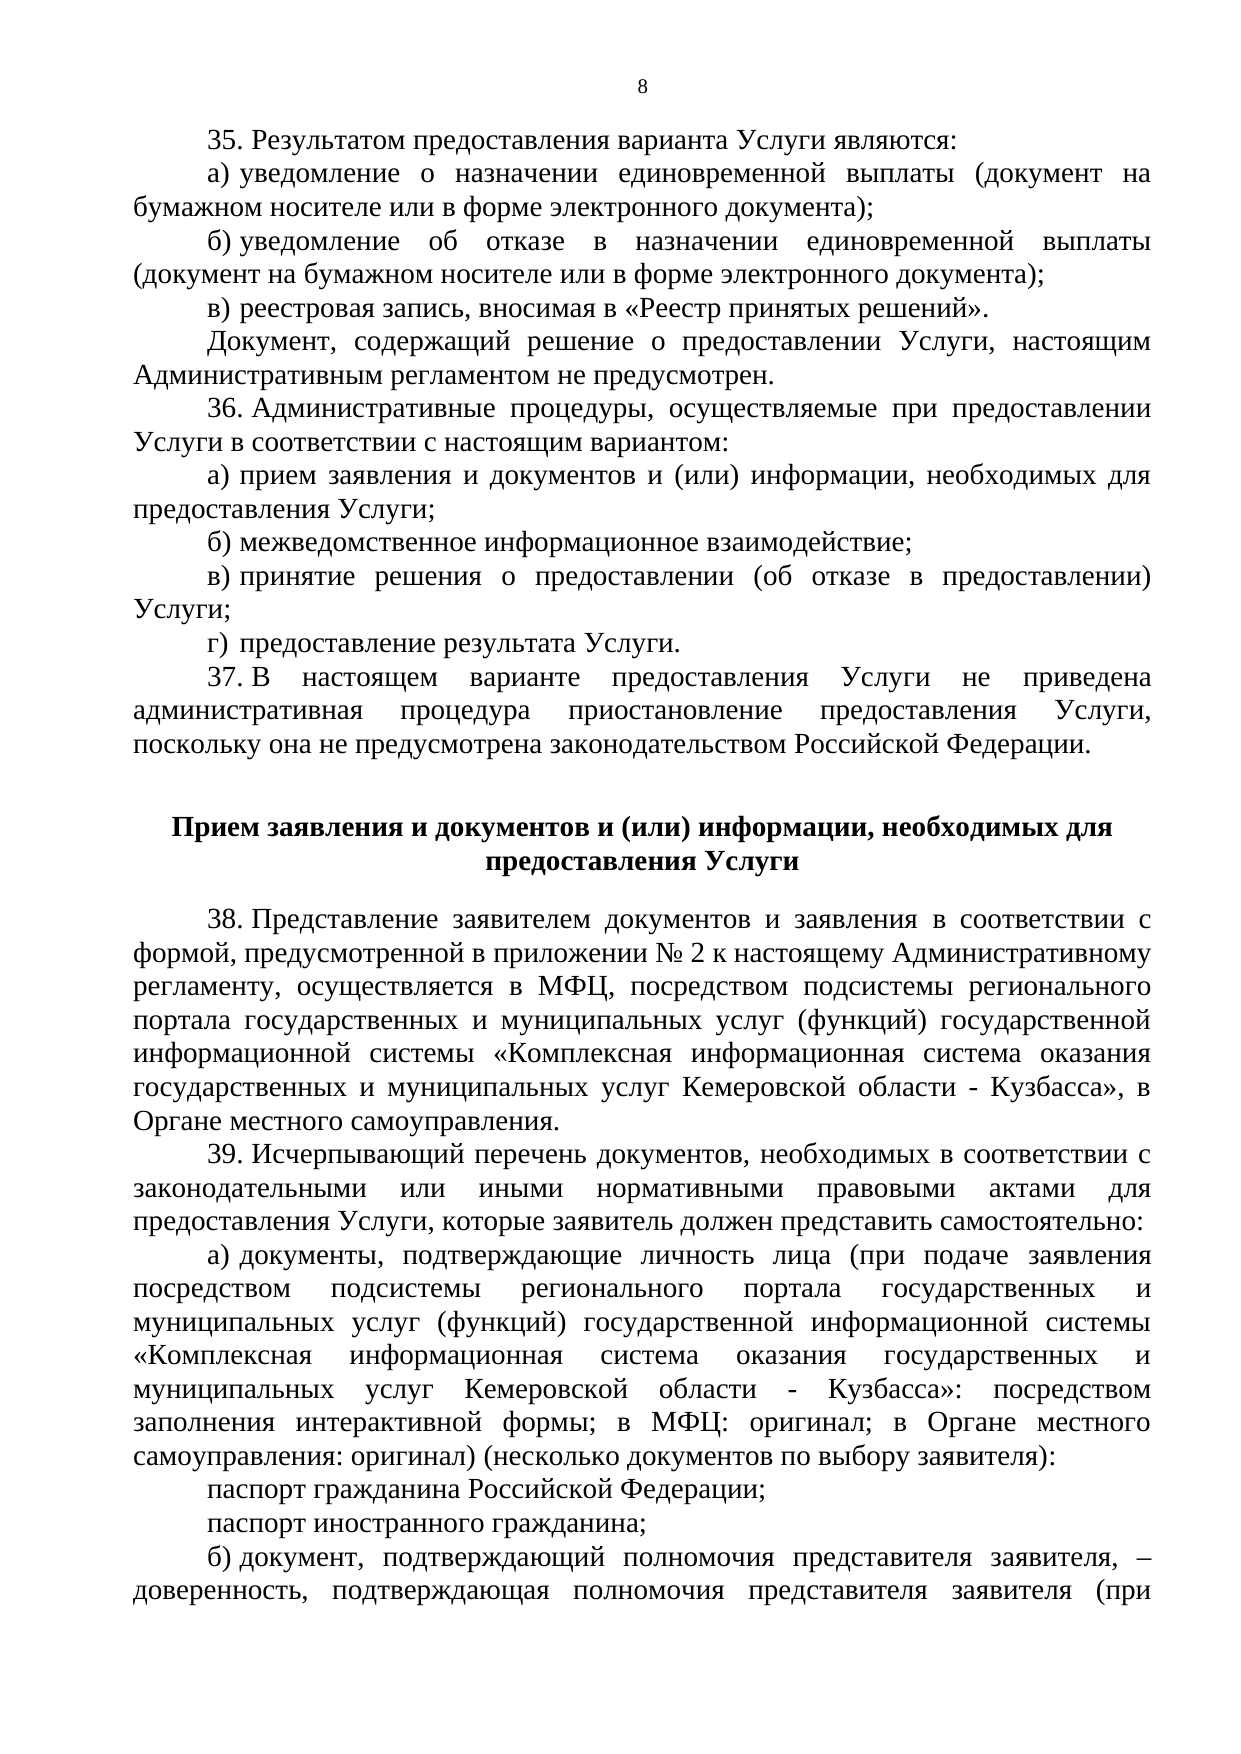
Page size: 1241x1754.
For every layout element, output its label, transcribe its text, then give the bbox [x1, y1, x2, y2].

list уведомление о назначении единовременной выплаты (документ на бумажном носителе или в форме электронного документа); [133, 156, 1152, 223]
list Представление заявителем документов и заявления в соответствии с формой, предусмотренной в приложении № 2 к настоящему Административному регламенту, осуществляется в МФЦ, посредством подсистемы регионального портала государственных и муниципальных услуг (функций) государственной информационной системы «Комплексная информационная система оказания государственных и муниципальных услуг Кемеровской области - Кузбасса», в Органе местного самоуправления. [133, 901, 1152, 1136]
list Результатом предоставления варианта Услуги являются: [133, 122, 1152, 156]
list уведомление об отказе в назначении единовременной выплаты (документ на бумажном носителе или в форме электронного документа); [133, 223, 1152, 290]
list прием заявления и документов и (или) информации, необходимых для предоставления Услуги; [133, 457, 1152, 524]
list В настоящем варианте предоставления Услуги не приведена административная процедура приостановление предоставления Услуги, поскольку она не предусмотрена законодательством Российской Федерации. [133, 659, 1152, 759]
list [133, 1539, 1152, 1606]
list принятие решения о предоставлении (об отказе в предоставлении) Услуги; [133, 558, 1152, 625]
list Административные процедуры, осуществляемые при предоставлении Услуги в соответствии с настоящим вариантом: [133, 390, 1152, 457]
text паспорт гражданина Российской Федерации; [133, 1472, 1152, 1505]
list предоставление результата Услуги. [133, 625, 1152, 659]
text Прием заявления и документов и (или) информации, необходимых для предоставления Услуги [133, 809, 1152, 876]
text паспорт иностранного гражданина; [133, 1505, 1152, 1539]
list реестровая запись, вносимая в «Реестр принятых решений». [133, 290, 1152, 323]
list межведомственное информационное взаимодействие; [133, 524, 1152, 558]
list Исчерпывающий перечень документов, необходимых в соответствии с законодательными или иными нормативными правовыми актами для предоставления Услуги, которые заявитель должен представить самостоятельно: [133, 1136, 1152, 1237]
list документы, подтверждающие личность лица (при подаче заявления посредством подсистемы регионального портала государственных и муниципальных услуг (функций) государственной информационной системы «Комплексная информационная система оказания государственных и муниципальных услуг Кемеровской области - Кузбасса»: посредством заполнения интерактивной формы; в МФЦ: оригинал; в Органе местного самоуправления: оригинал) (несколько документов по выбору заявителя): [133, 1237, 1152, 1472]
text Документ, содержащий решение о предоставлении Услуги, настоящим Административным регламентом не предусмотрен. [133, 323, 1152, 390]
